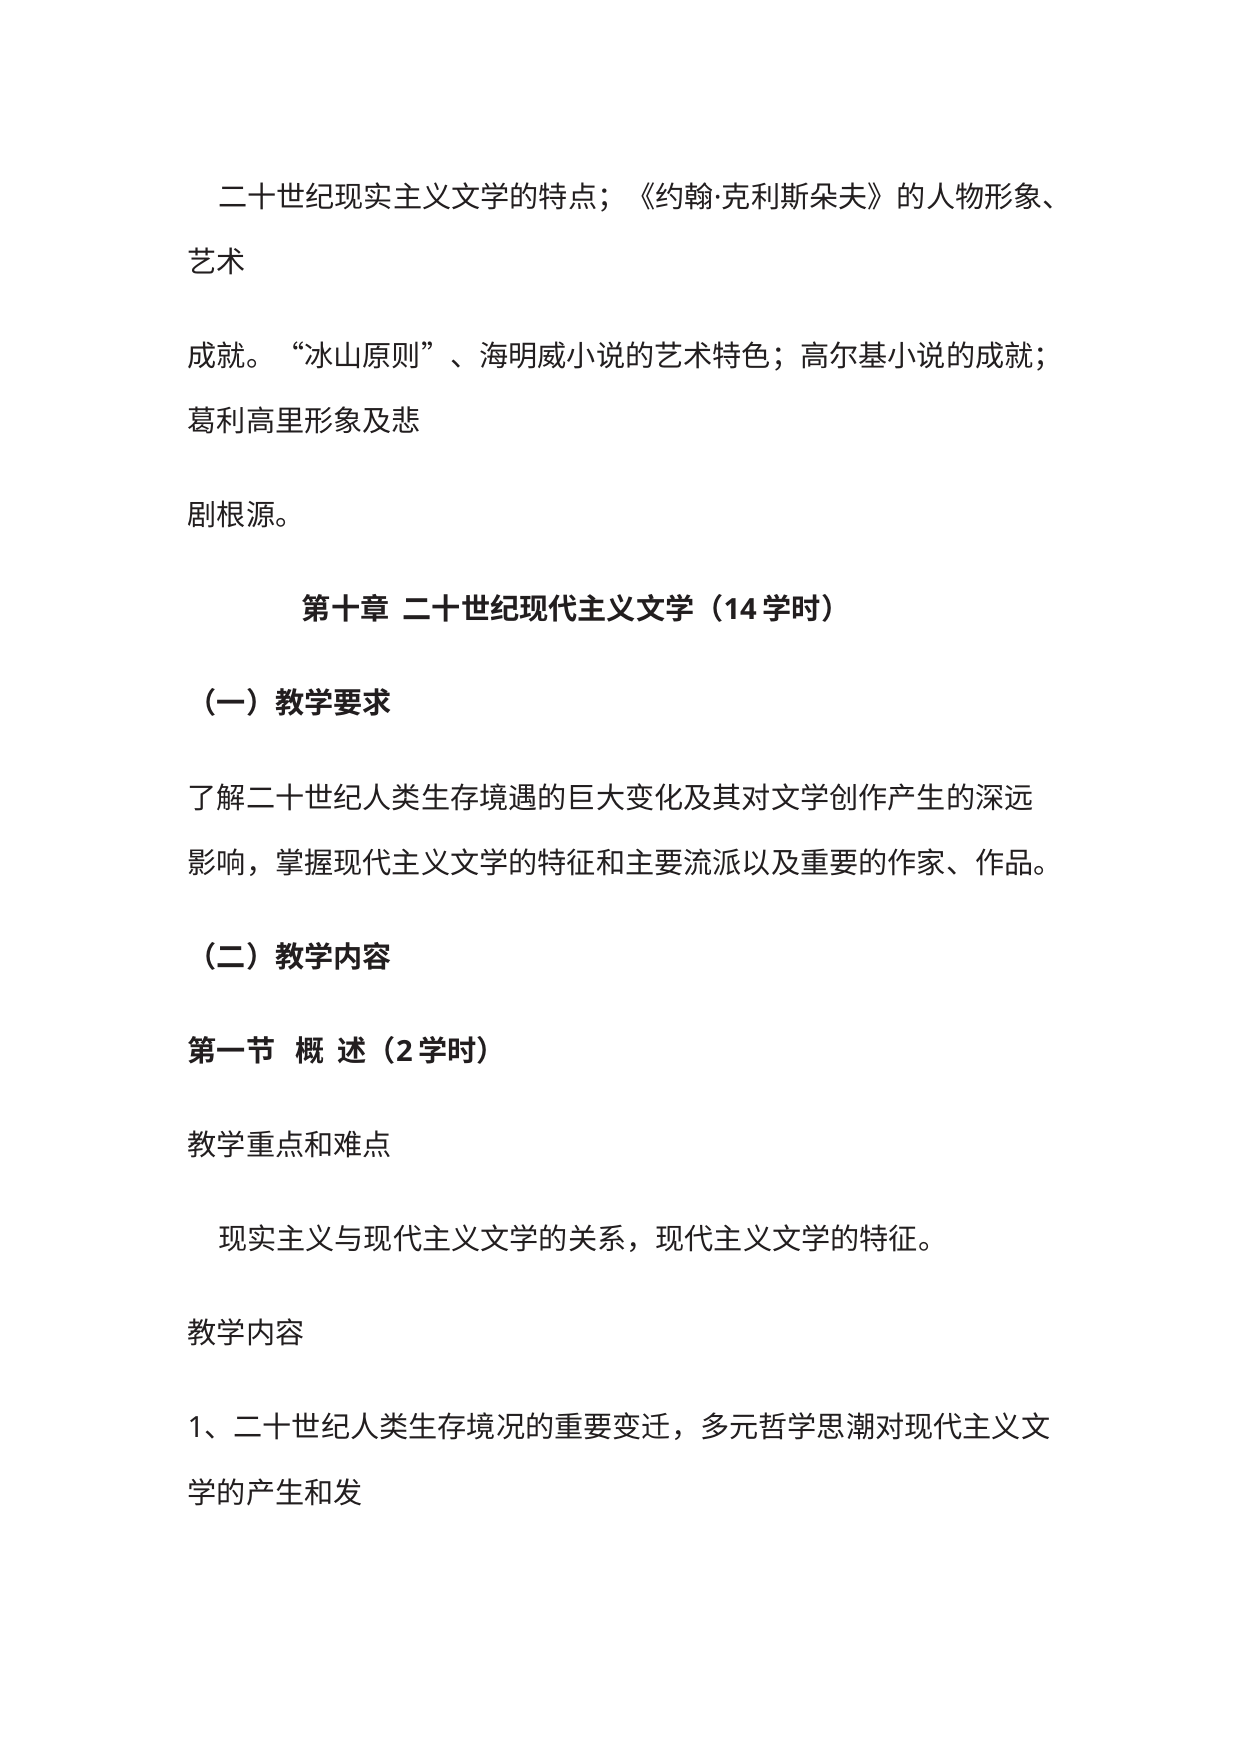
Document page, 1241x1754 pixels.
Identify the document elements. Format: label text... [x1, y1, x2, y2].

text （一）教学要求 [187, 669, 1053, 734]
text （二）教学内容 [187, 922, 1053, 987]
text 1、二十世纪人类生存境况的重要变迁，多元哲学思潮对现代主义文学的产生和发 [187, 1393, 1053, 1523]
text 教学重点和难点 [187, 1110, 1053, 1175]
text 了解二十世纪人类生存境遇的巨大变化及其对文学创作产生的深远影响，掌握现代主义文学的特征和主要流派以及重要的作家、作品。 [187, 763, 1053, 893]
text 第十章 二十世纪现代主义文学（14学时） [187, 574, 1053, 639]
text 现实主义与现代主义文学的关系，现代主义文学的特征。 [187, 1204, 1053, 1269]
text 第一节 概 述（2学时） [187, 1016, 1053, 1081]
text 剧根源。 [187, 480, 1053, 545]
text 成就。“冰山原则”、海明威小说的艺术特色；高尔基小说的成就；葛利高里形象及悲 [187, 321, 1053, 451]
text 二十世纪现实主义文学的特点；《约翰·克利斯朵夫》的人物形象、艺术 [187, 162, 1053, 292]
text 教学内容 [187, 1299, 1053, 1364]
